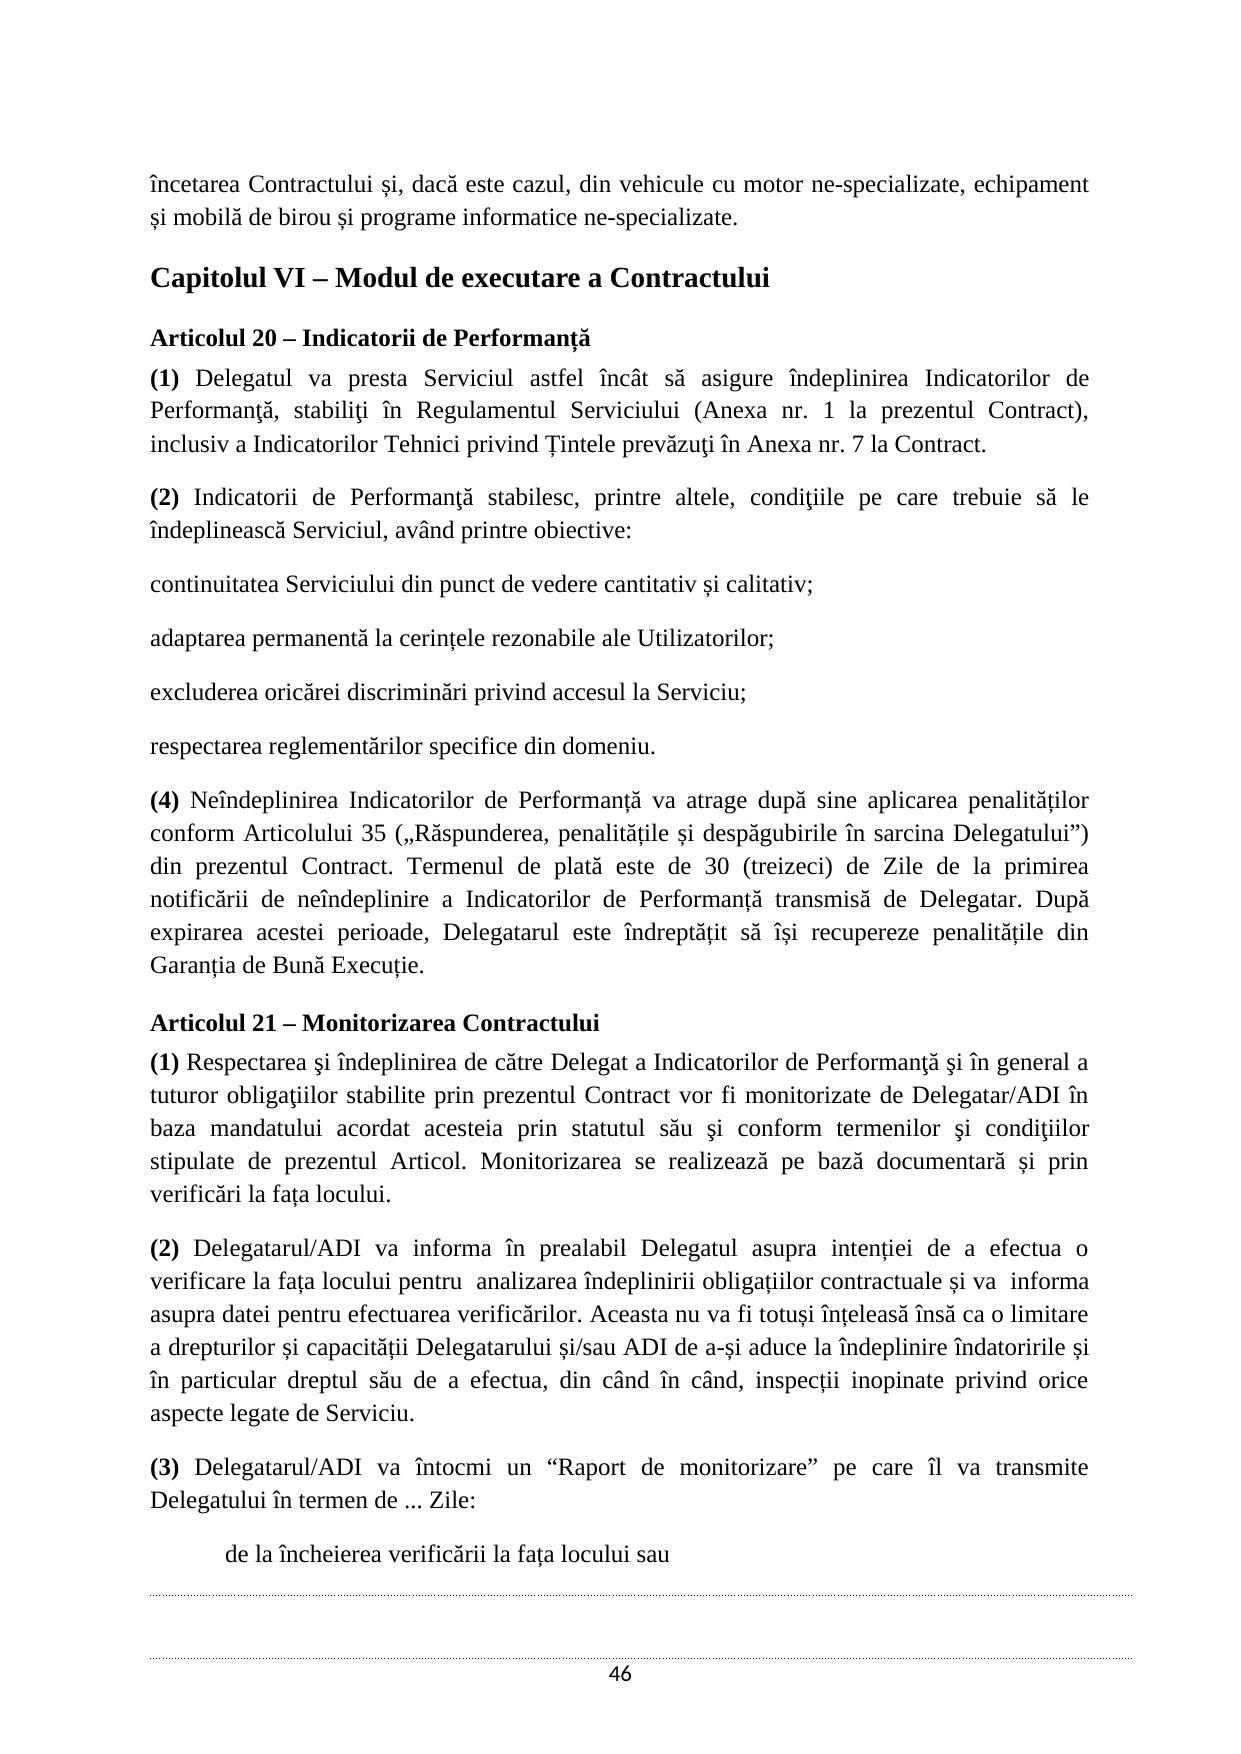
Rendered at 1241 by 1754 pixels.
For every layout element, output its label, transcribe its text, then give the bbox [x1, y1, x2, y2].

text (2) Indicatorii de Performanţă stabilesc, printre altele, condiţiile pe care trebuie să le îndeplinească Serviciul, având printre obiective: [150, 482, 1090, 544]
text (2) Delegatarul/ADI va informa în prealabil Delegatul asupra intenției de a efectua o verificare la fața locului pentru analizarea îndeplinirii obligațiilor contractuale și va informa asupra datei pentru efectuarea verificărilor. Aceasta nu va fi totuși înțeleasă însă ca o limitare a drepturilor și capacității Delegatarului și/sau ADI de a-și aduce la îndeplinire îndatoririle și în particular dreptul său de a efectua, din când în când, inspecții inopinate privind orice aspecte legate de Serviciu. [150, 1233, 1090, 1427]
text adaptarea permanentă la cerințele rezonabile ale Utilizatorilor; [150, 623, 1090, 652]
text (1) Delegatul va presta Serviciul astfel încât să asigure îndeplinirea Indicatorilor de Performanţă, stabiliţi în Regulamentul Serviciului (Anexa nr. 1 la prezentul Contract), inclusiv a Indicatorilor Tehnici privind Țintele prevăzuţi în Anexa nr. 7 la Contract. [150, 363, 1090, 457]
subtitle Articolul 20 – Indicatorii de Performanță [150, 323, 1090, 352]
text excluderea oricărei discriminări privind accesul la Serviciu; [150, 677, 1090, 706]
list de la încheierea verificării la fața locului sau [225, 1539, 1090, 1568]
text (1) Respectarea şi îndeplinirea de către Delegat a Indicatorilor de Performanţă şi în general a tuturor obligaţiilor stabilite prin prezentul Contract vor fi monitorizate de Delegatar/ADI în baza mandatului acordat acesteia prin statutul său şi conform termenilor şi condiţiilor stipulate de prezentul Articol. Monitorizarea se realizează pe bază documentară și prin verificări la fața locului. [150, 1047, 1090, 1208]
subtitle Articolul 21 – Monitorizarea Contractului [150, 1008, 1090, 1037]
text continuitatea Serviciului din punct de vedere cantitativ și calitativ; [150, 569, 1090, 598]
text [150, 169, 1090, 231]
subtitle Capitolul VI – Modul de executare a Contractului [150, 260, 1090, 293]
text (4) Neîndeplinirea Indicatorilor de Performanță va atrage după sine aplicarea penalităților conform Articolului 35 („Răspunderea, penalitățile și despăgubirile în sarcina Delegatului”) din prezentul Contract. Termenul de plată este de 30 (treizeci) de Zile de la primirea notificării de neîndeplinire a Indicatorilor de Performanță transmisă de Delegatar. După expirarea acestei perioade, Delegatarul este îndreptățit să își recupereze penalitățile din Garanția de Bună Execuție. [150, 785, 1090, 979]
text respectarea reglementărilor specifice din domeniu. [150, 731, 1090, 760]
text (3) Delegatarul/ADI va întocmi un “Raport de monitorizare” pe care îl va transmite Delegatului în termen de ... Zile: [150, 1452, 1090, 1514]
